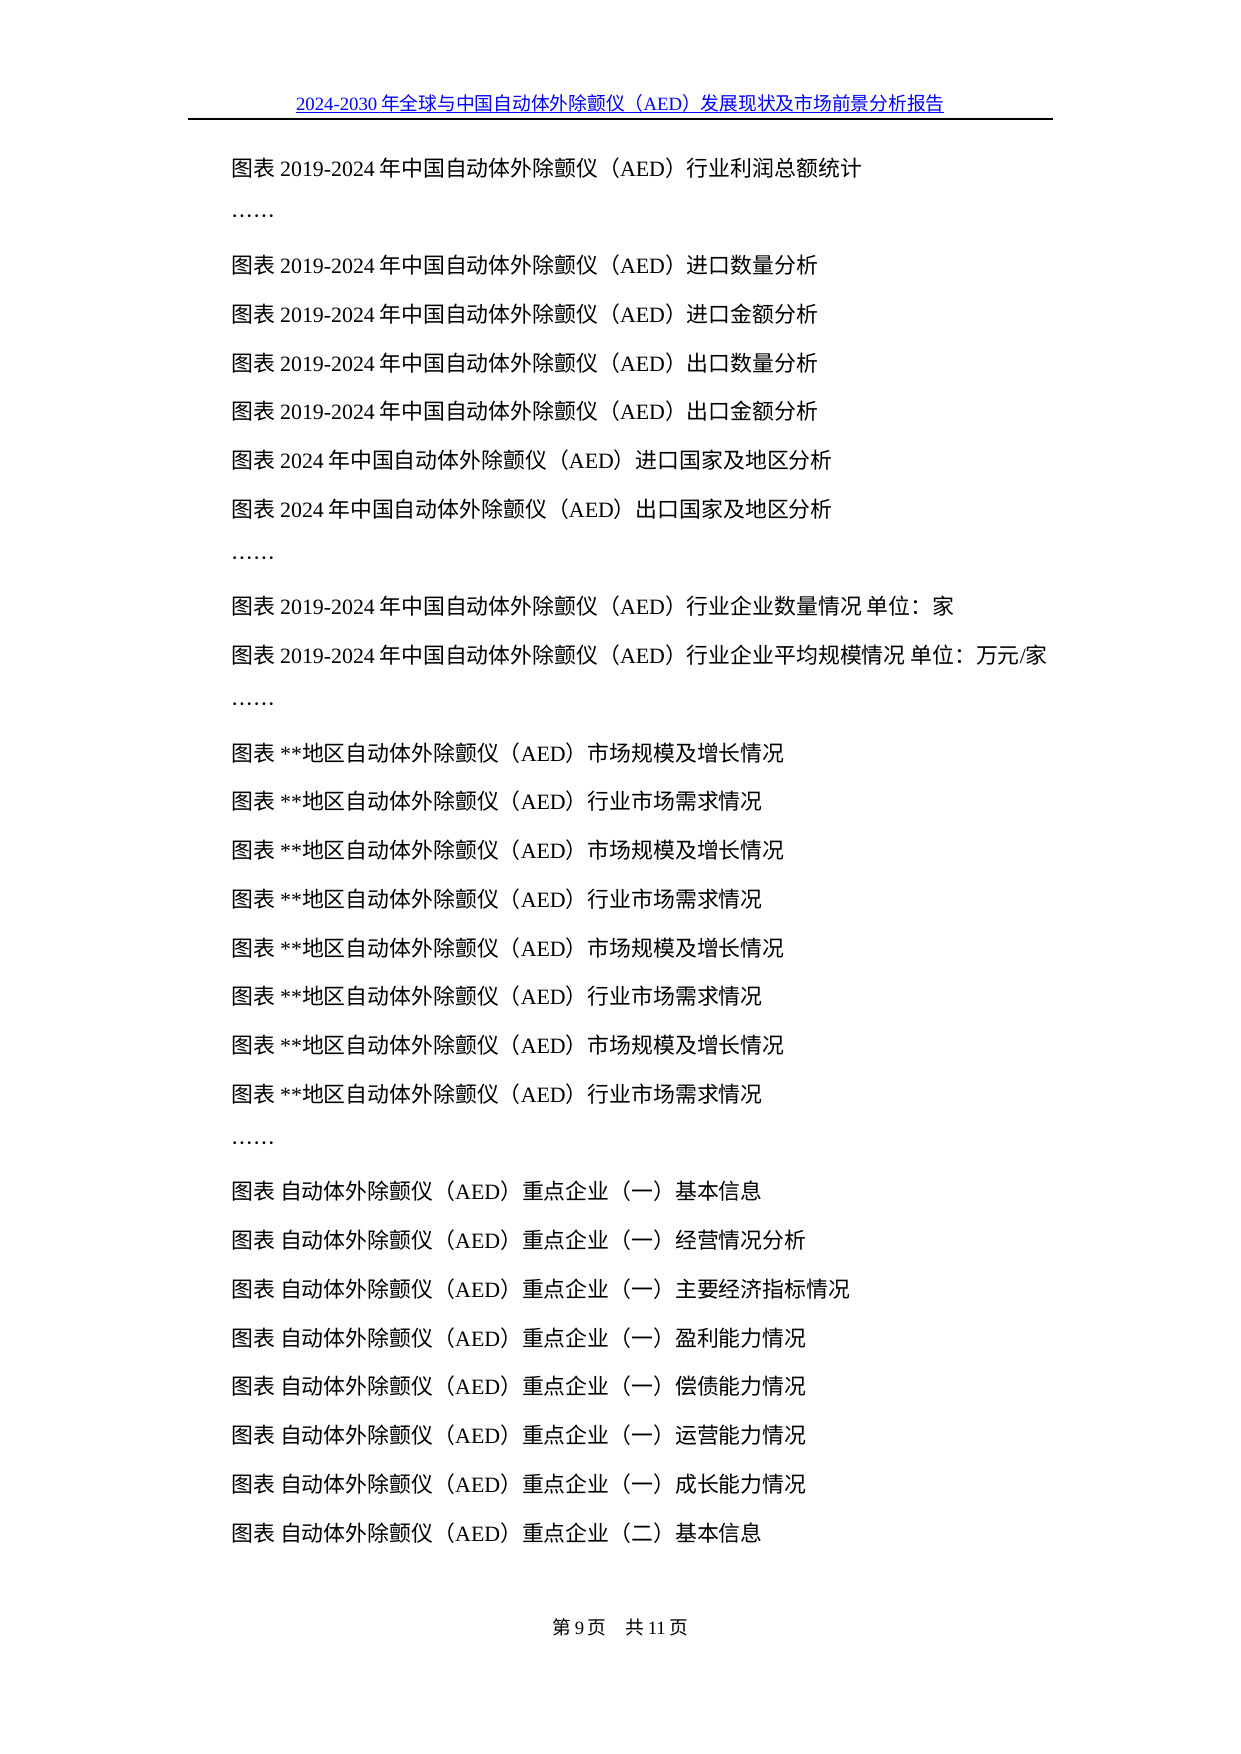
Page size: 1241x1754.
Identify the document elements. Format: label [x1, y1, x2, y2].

text [187, 150, 1053, 1548]
